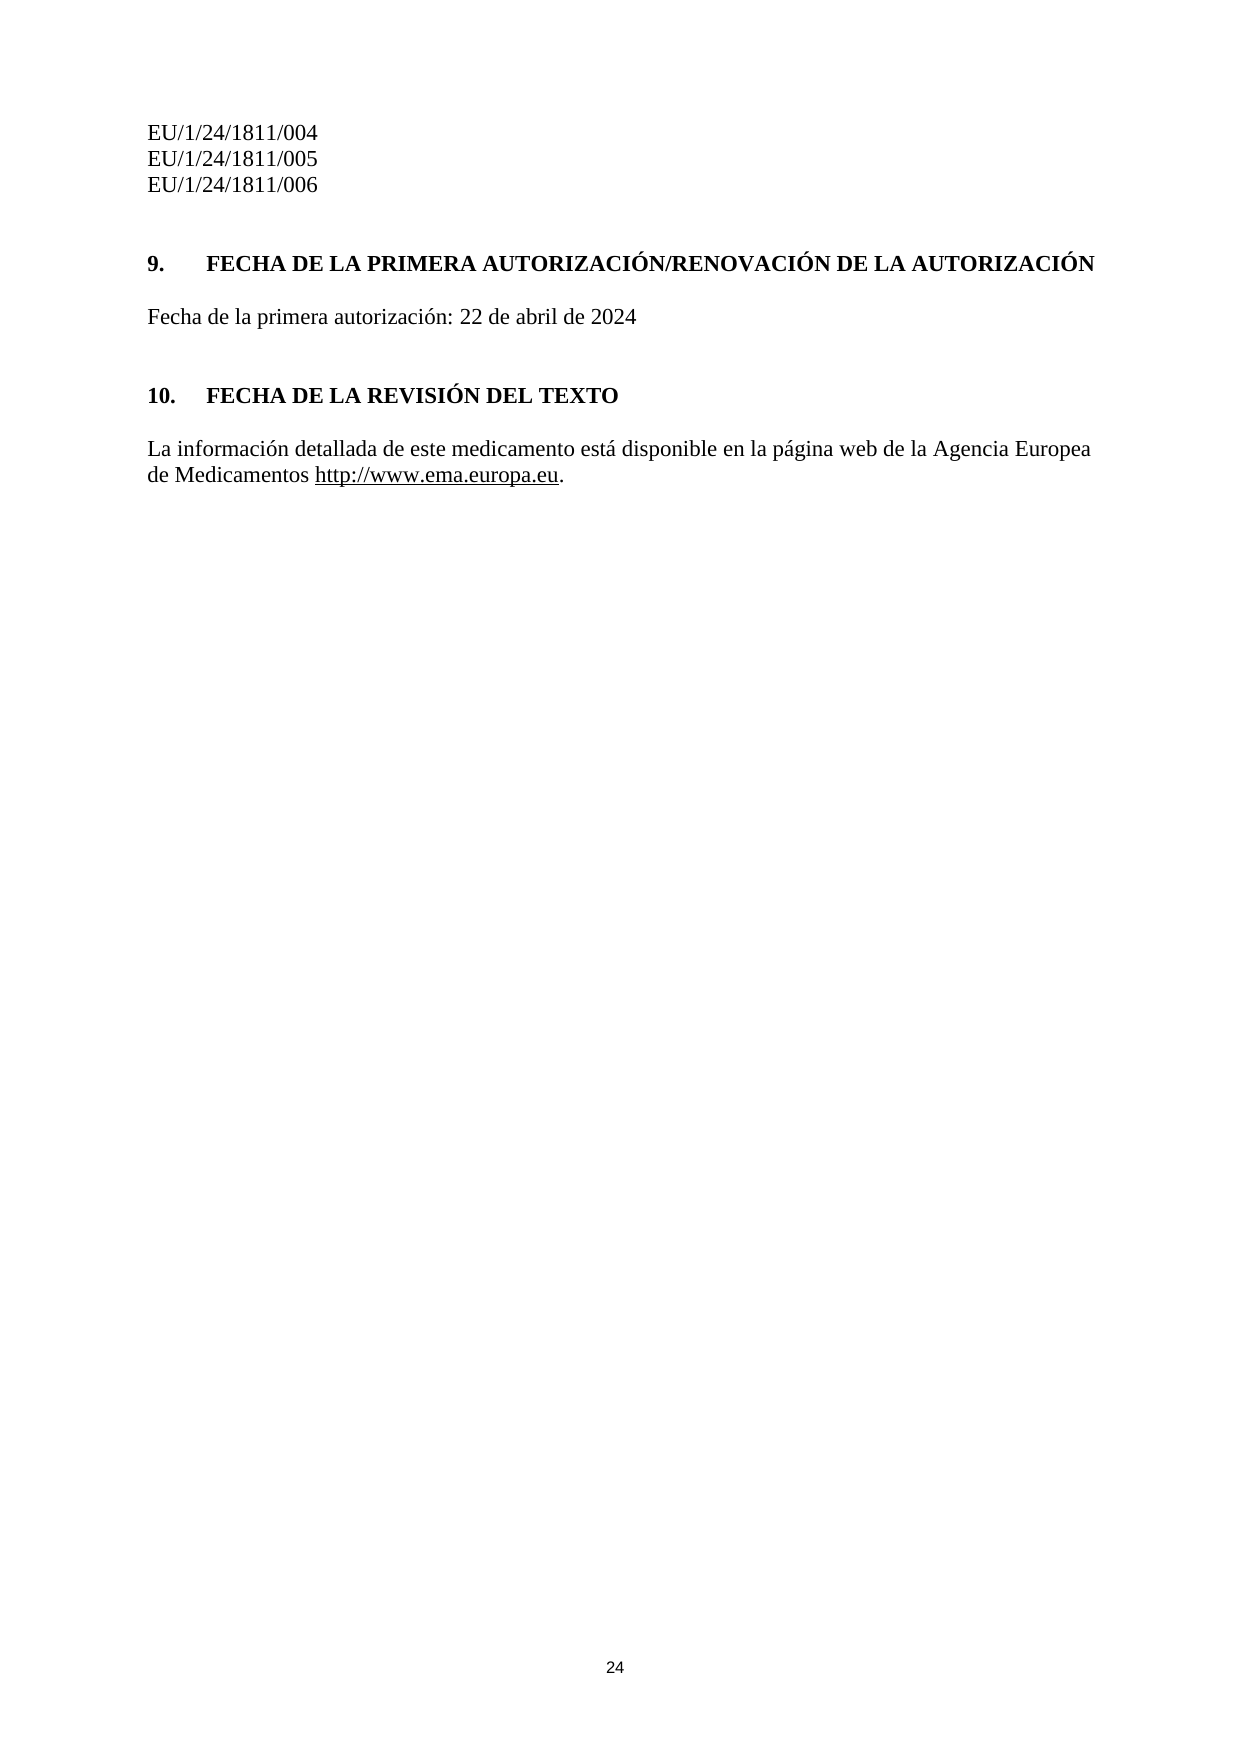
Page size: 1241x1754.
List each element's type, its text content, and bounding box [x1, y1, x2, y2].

text Fecha de la primera autorización: 22 de abril de 2024 [147, 303, 1093, 329]
text 9. FECHA DE LA PRIMERA AUTORIZACIÓN/RENOVACIÓN DE LA AUTORIZACIÓN [147, 250, 1152, 277]
text EU/1/24/1811/004 [147, 118, 1093, 145]
text EU/1/24/1811/005 [147, 145, 1093, 171]
text EU/1/24/1811/006 [147, 171, 1093, 198]
text 10. FECHA DE LA REVISIÓN DEL TEXTO [147, 382, 1093, 408]
text La información detallada de este medicamento está disponible en la página web de la Agencia Europea de Medicamentos http://www.ema.europa.eu. [147, 435, 1093, 487]
